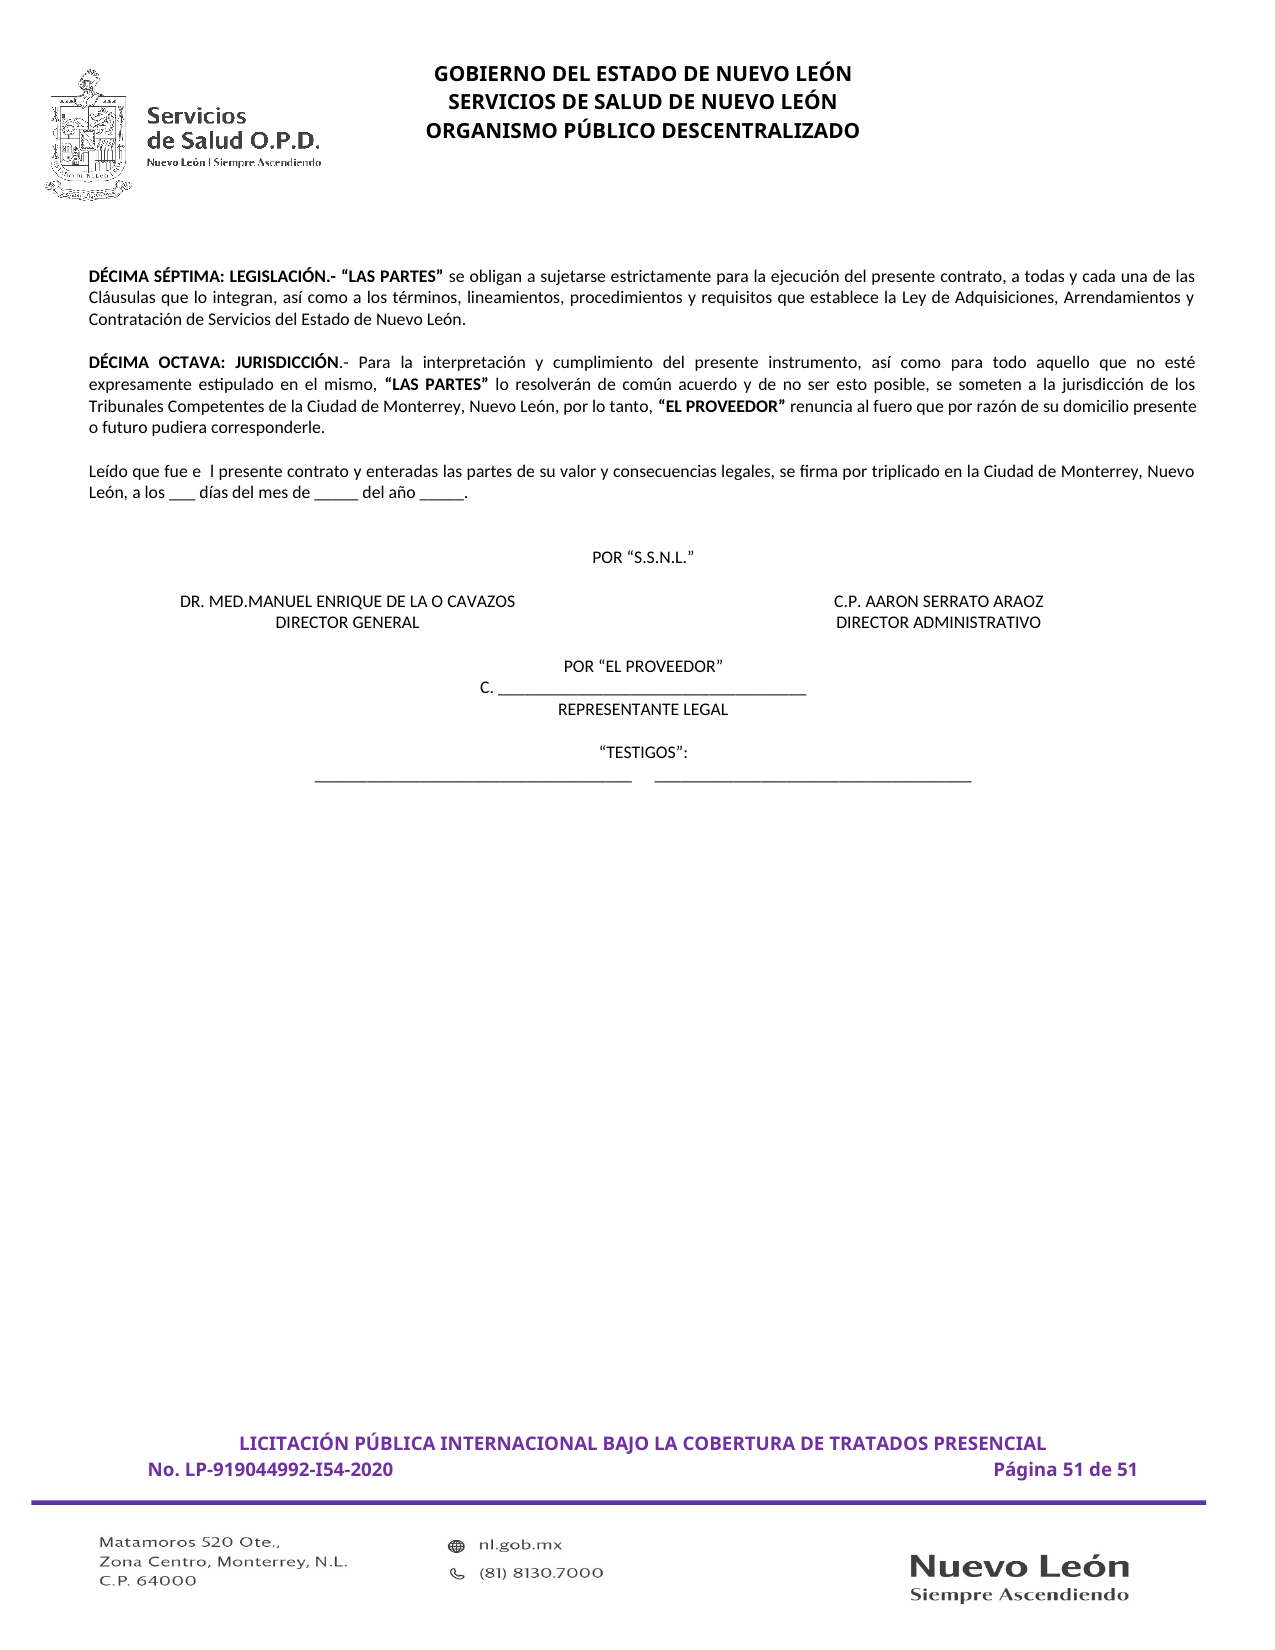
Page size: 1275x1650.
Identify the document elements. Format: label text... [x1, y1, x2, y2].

text REPRESENTANTE LEGAL [89, 698, 1198, 720]
text ____________________________________ ____________________________________ [89, 763, 1198, 785]
text Leído que fue e l presente contrato y enteradas las partes de su valor y consecuencias legales, se firma por triplicado en la Ciudad de Monterrey, Nuevo León, a los ___ días del mes de _____ del año _____. [89, 460, 1198, 503]
text POR “S.S.N.L.” [89, 546, 1198, 568]
text DIRECTOR GENERAL [89, 611, 606, 633]
text DÉCIMA SÉPTIMA: LEGISLACIÓN.- “LAS PARTES” se obligan a sujetarse estrictamente para la ejecución del presente contrato, a todas y cada una de las Cláusulas que lo integran, así como a los términos, lineamientos, procedimientos y requisitos que establece la Ley de Adquisiciones, Arrendamientos y Contratación de Servicios del Estado de Nuevo León. [89, 265, 1198, 330]
text “TESTIGOS”: [89, 741, 1198, 763]
text C. ___________________________________ [89, 676, 1198, 698]
picture [9, 12, 356, 257]
text DIRECTOR ADMINISTRATIVO [680, 611, 1198, 633]
text C.P. AARON SERRATO ARAOZ [680, 590, 1198, 611]
text DÉCIMA OCTAVA: JURISDICCIÓN.- Para la interpretación y cumplimiento del presente instrumento, así como para todo aquello que no esté expresamente estipulado en el mismo, “LAS PARTES” lo resolverán de común acuerdo y de no ser esto posible, se someten a la jurisdicción de los Tribunales Competentes de la Ciudad de Monterrey, Nuevo León, por lo tanto, “EL PROVEEDOR” renuncia al fuero que por razón de su domicilio presente o futuro pudiera corresponderle. [89, 351, 1198, 438]
text POR “EL PROVEEDOR” [89, 655, 1198, 676]
picture [26, 1495, 1207, 1611]
text DR. MED.MANUEL ENRIQUE DE LA O CAVAZOS [89, 590, 606, 611]
